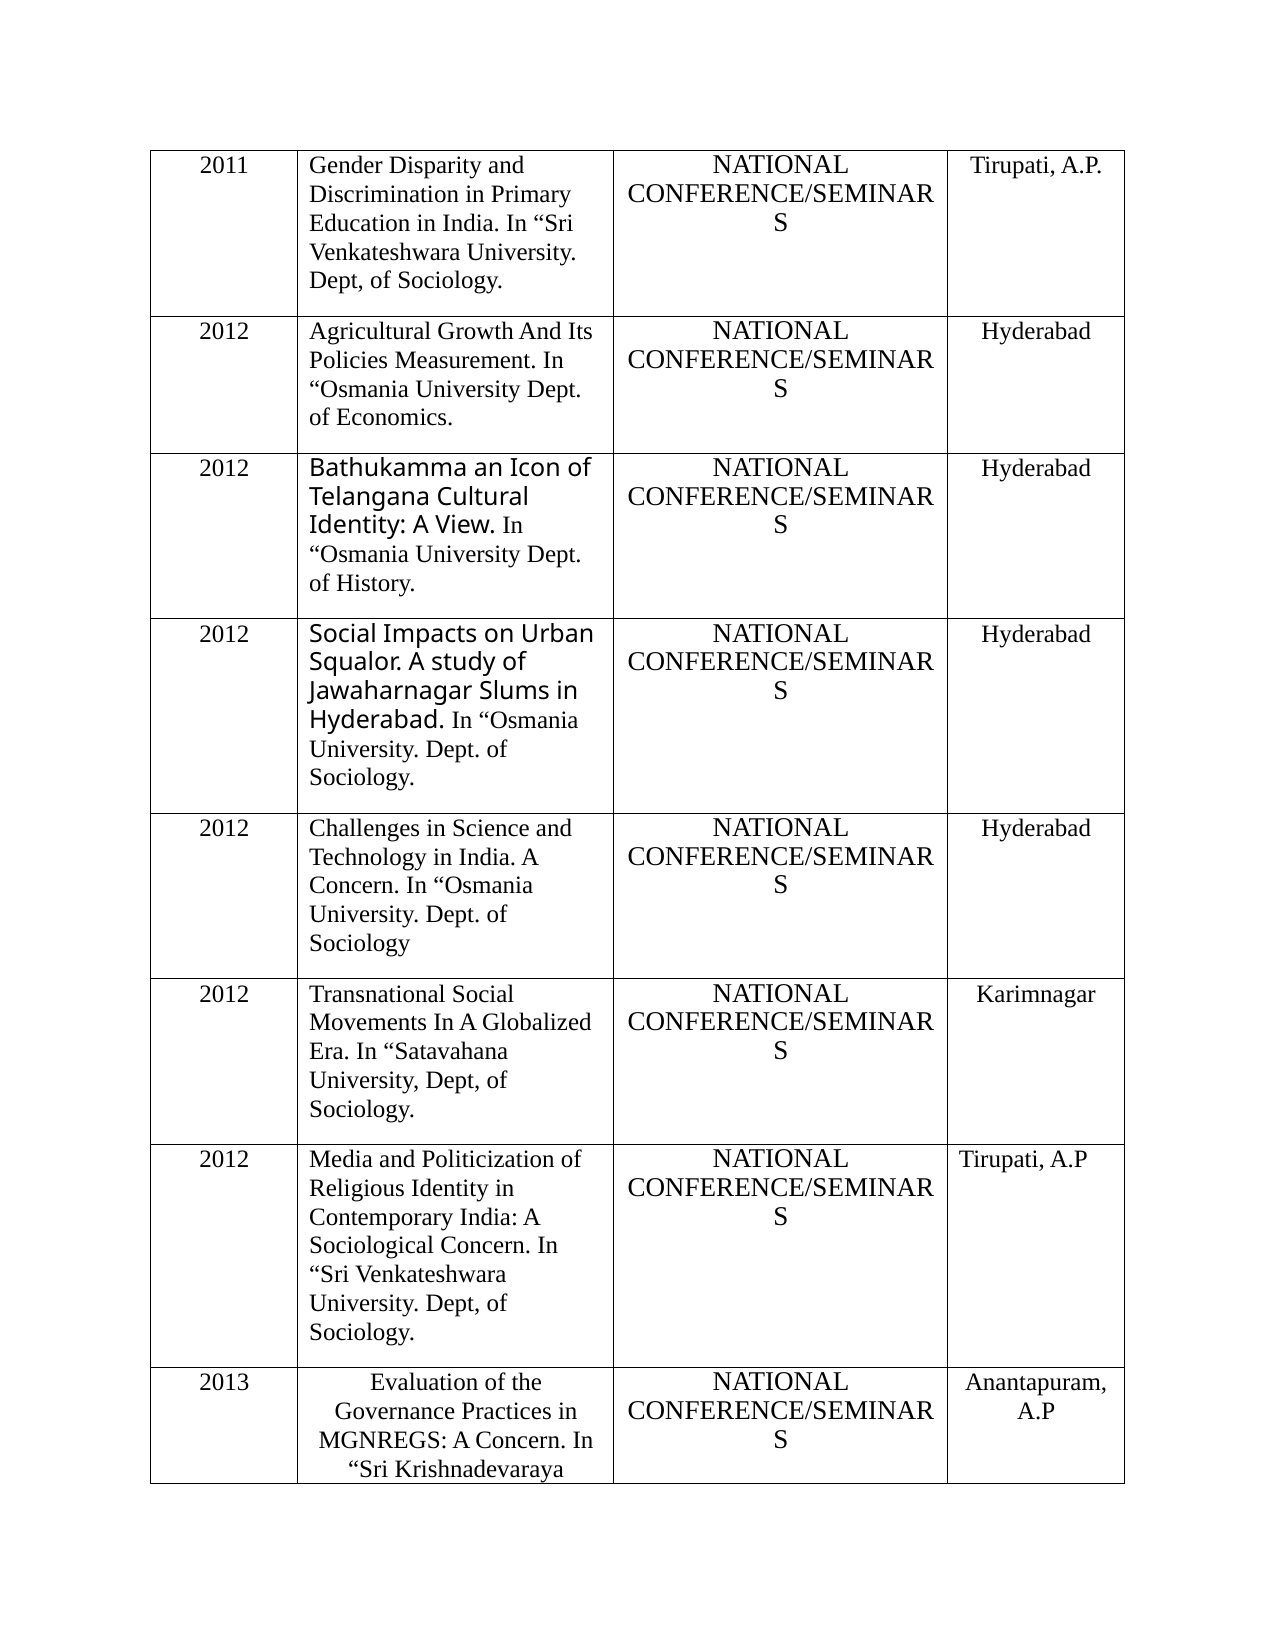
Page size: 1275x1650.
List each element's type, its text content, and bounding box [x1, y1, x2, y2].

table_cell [614, 151, 947, 316]
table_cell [298, 1368, 613, 1483]
table_cell Karimnagar [948, 979, 1124, 1144]
table_cell 2011 [151, 151, 297, 316]
table_cell 2013 [151, 1368, 297, 1483]
table_cell NATIONAL CONFERENCE/SEMINARS [614, 979, 947, 1144]
table_cell NATIONAL CONFERENCE/SEMINARS [614, 814, 947, 978]
table_cell Media and Politicization of Religious Identity in Contemporary India: A Sociological Concern. In “Sri Venkateshwara University. Dept, of Sociology. [298, 1145, 613, 1367]
table_cell Social Impacts on Urban Squalor. A study of Jawaharnagar Slums in Hyderabad. In “Osmania University. Dept. of Sociology. [298, 619, 613, 812]
table_cell Hyderabad [948, 619, 1124, 812]
table_cell Bathukamma an Icon of Telangana Cultural Identity: A View. In “Osmania University Dept. of History. [298, 454, 613, 618]
table_cell 2012 [151, 317, 297, 452]
table_cell 2012 [151, 979, 297, 1144]
table_cell Gender Disparity and Discrimination in Primary Education in India. In “Sri Venkateshwara University. Dept, of Sociology. [298, 151, 613, 316]
table_cell Anantapuram, A.P [948, 1368, 1124, 1483]
table_cell NATIONAL CONFERENCE/SEMINARS [614, 317, 947, 452]
table_cell Hyderabad [948, 814, 1124, 978]
table_cell Tirupati, A.P. [948, 151, 1124, 316]
table_cell NATIONAL CONFERENCE/SEMINARS [614, 1145, 947, 1367]
table_cell 2012 [151, 1145, 297, 1367]
table_cell Agricultural Growth And Its Policies Measurement. In “Osmania University Dept. of Economics. [298, 317, 613, 452]
table_cell 2012 [151, 619, 297, 812]
table_cell Challenges in Science and Technology in India. A Concern. In “Osmania University. Dept. of Sociology [298, 814, 613, 978]
table_cell NATIONAL CONFERENCE/SEMINARS [614, 454, 947, 618]
table_cell Hyderabad [948, 454, 1124, 618]
table_cell Transnational Social Movements In A Globalized Era. In “Satavahana University, Dept, of Sociology. [298, 979, 613, 1144]
table_cell Hyderabad [948, 317, 1124, 452]
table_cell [614, 1368, 947, 1483]
table_cell 2012 [151, 454, 297, 618]
table_cell 2012 [151, 814, 297, 978]
table_cell NATIONAL CONFERENCE/SEMINARS [614, 619, 947, 812]
table_cell Tirupati, A.P [948, 1145, 1124, 1367]
